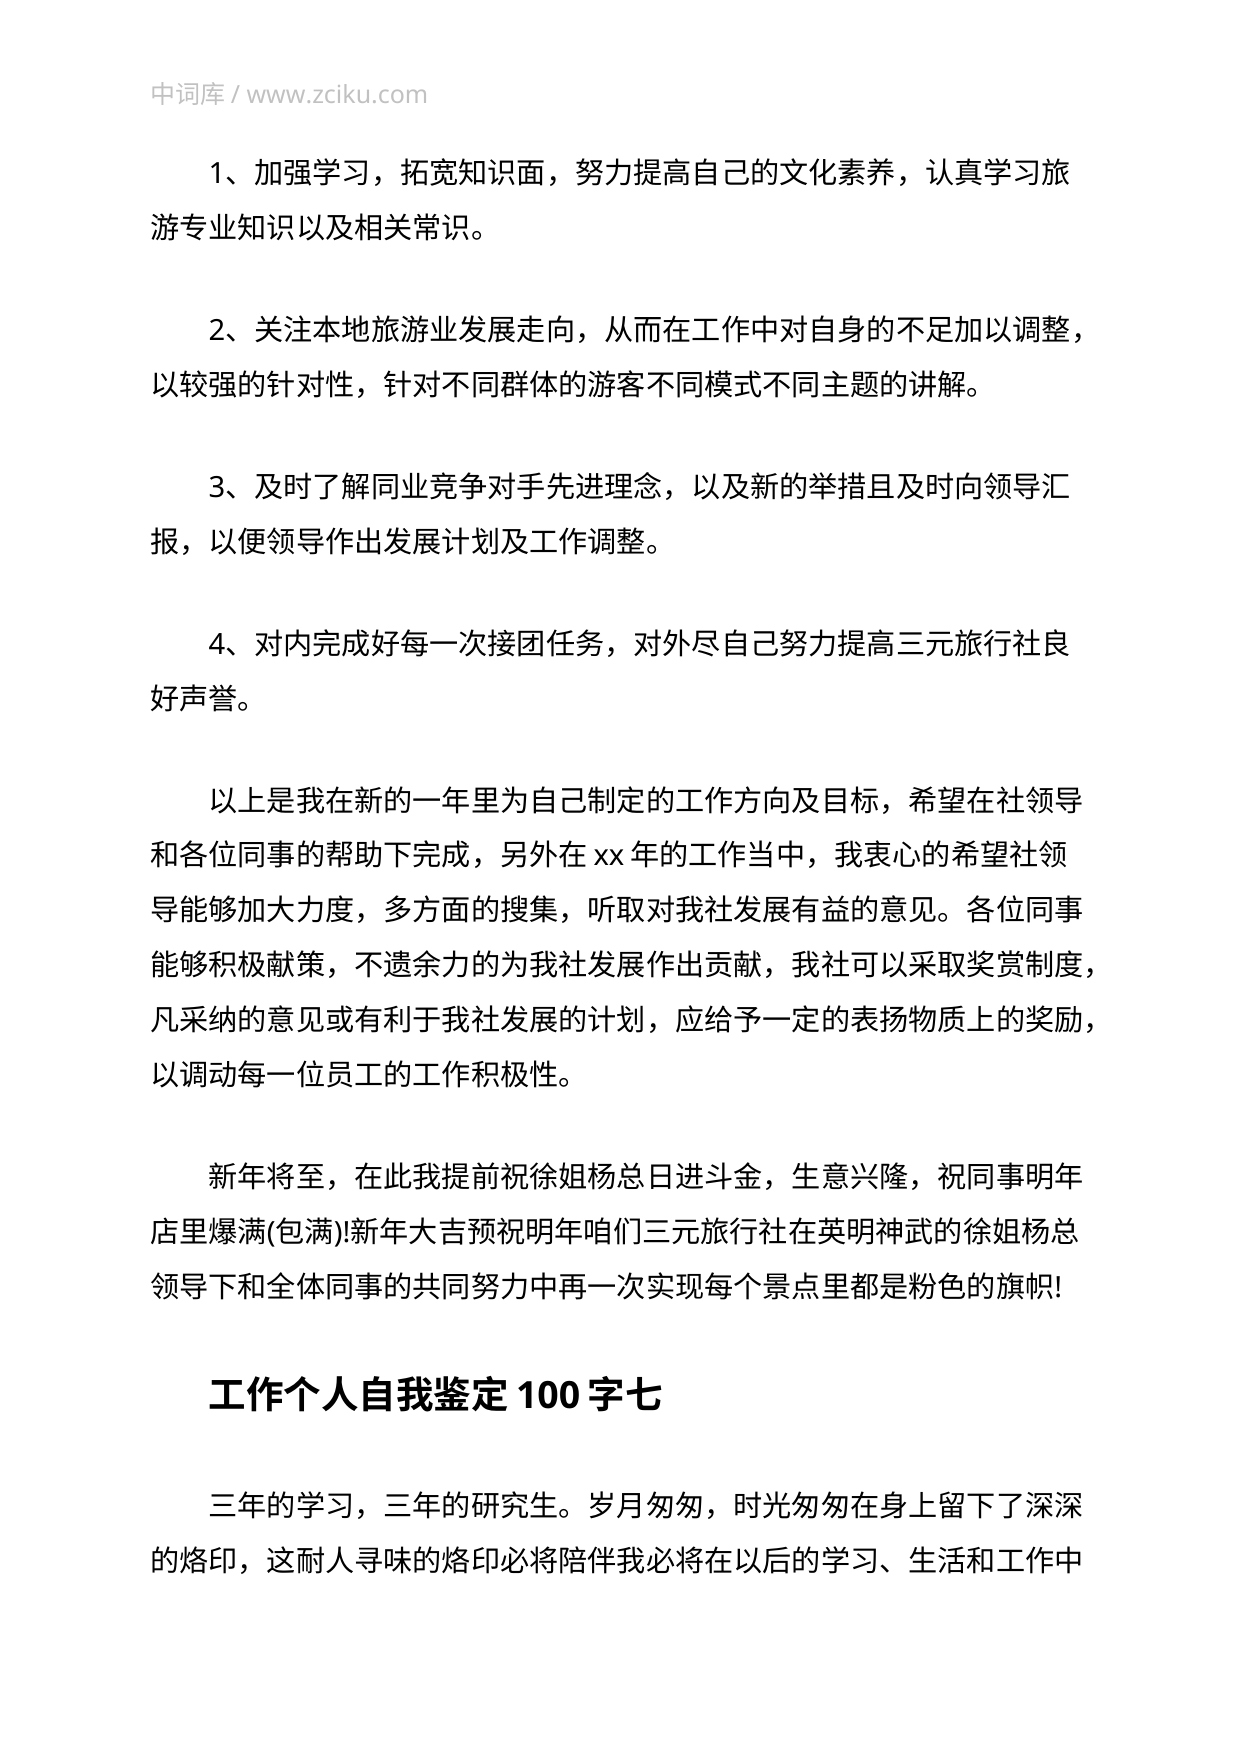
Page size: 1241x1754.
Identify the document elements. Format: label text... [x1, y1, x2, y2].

text 4、对内完成好每一次接团任务，对外尽自己努力提高三元旅行社良好声誉。 [150, 620, 1090, 718]
text 2、关注本地旅游业发展走向，从而在工作中对自身的不足加以调整，以较强的针对性，针对不同群体的游客不同模式不同主题的讲解。 [150, 307, 1090, 404]
text 以上是我在新的一年里为自己制定的工作方向及目标，希望在社领导和各位同事的帮助下完成，另外在xx年的工作当中，我衷心的希望社领导能够加大力度，多方面的搜集，听取对我社发展有益的意见。各位同事能够积极献策，不遗余力的为我社发展作出贡献，我社可以采取奖赏制度，凡采纳的意见或有利于我社发展的计划，应给予一定的表扬物质上的奖励，以调动每一位员工的工作积极性。 [150, 777, 1090, 1094]
text 1、加强学习，拓宽知识面，努力提高自己的文化素养，认真学习旅游专业知识以及相关常识。 [150, 150, 1090, 247]
text 新年将至，在此我提前祝徐姐杨总日进斗金，生意兴隆，祝同事明年店里爆满(包满)!新年大吉预祝明年咱们三元旅行社在英明神武的徐姐杨总领导下和全体同事的共同努力中再一次实现每个景点里都是粉色的旗帜! [150, 1153, 1090, 1306]
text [150, 1483, 1090, 1580]
text 3、及时了解同业竞争对手先进理念，以及新的举措且及时向领导汇报，以便领导作出发展计划及工作调整。 [150, 463, 1090, 561]
text 工作个人自我鉴定100字七 [150, 1365, 1090, 1420]
